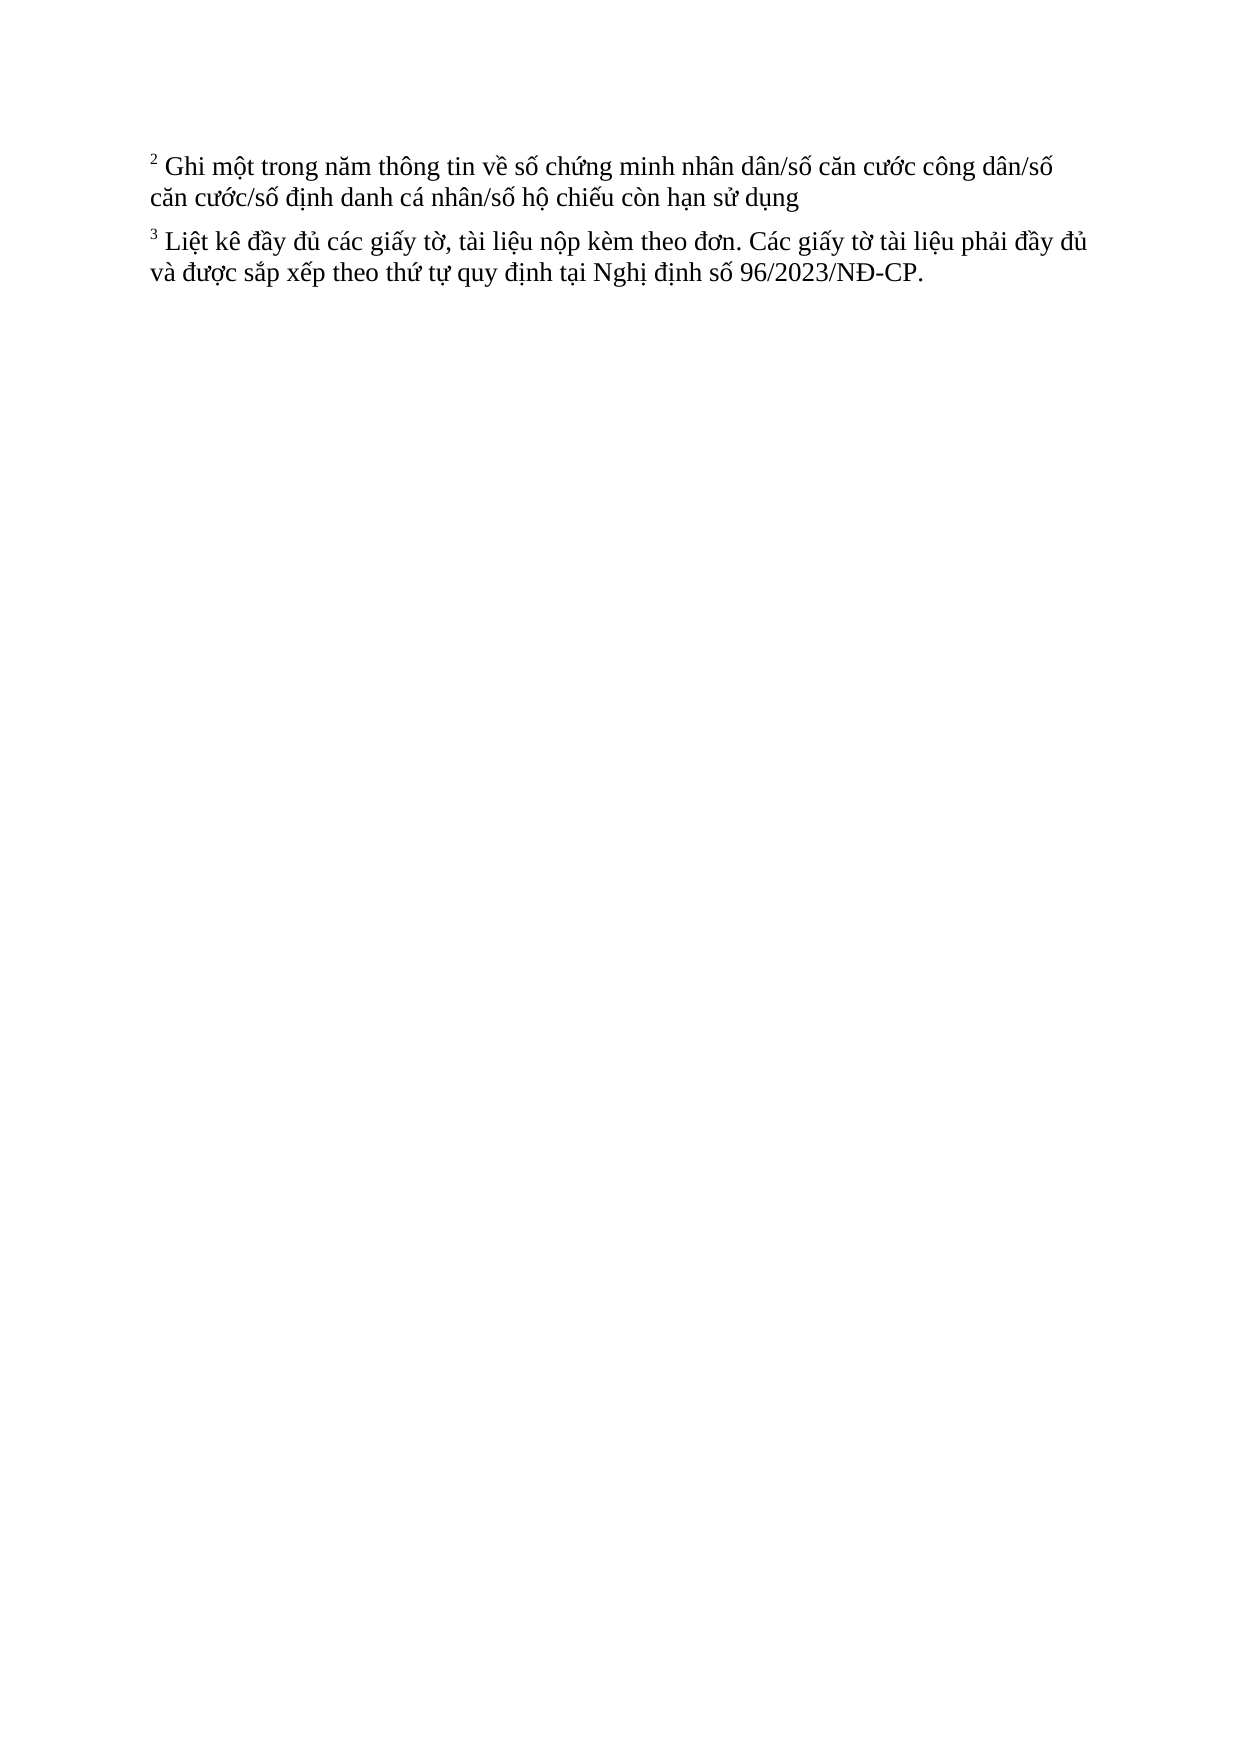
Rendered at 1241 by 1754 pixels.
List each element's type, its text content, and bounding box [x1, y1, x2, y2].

text 2 Ghi một trong năm thông tin về số chứng minh nhân dân/số căn cước công dân/số căn cước/số định danh cá nhân/số hộ chiếu còn hạn sử dụng [150, 150, 1090, 212]
text 3 Liệt kê đầy đủ các giấy tờ, tài liệu nộp kèm theo đơn. Các giấy tờ tài liệu phải đầy đủ và được sắp xếp theo thứ tự quy định tại Nghị định số 96/2023/NĐ-CP. [150, 225, 1090, 287]
